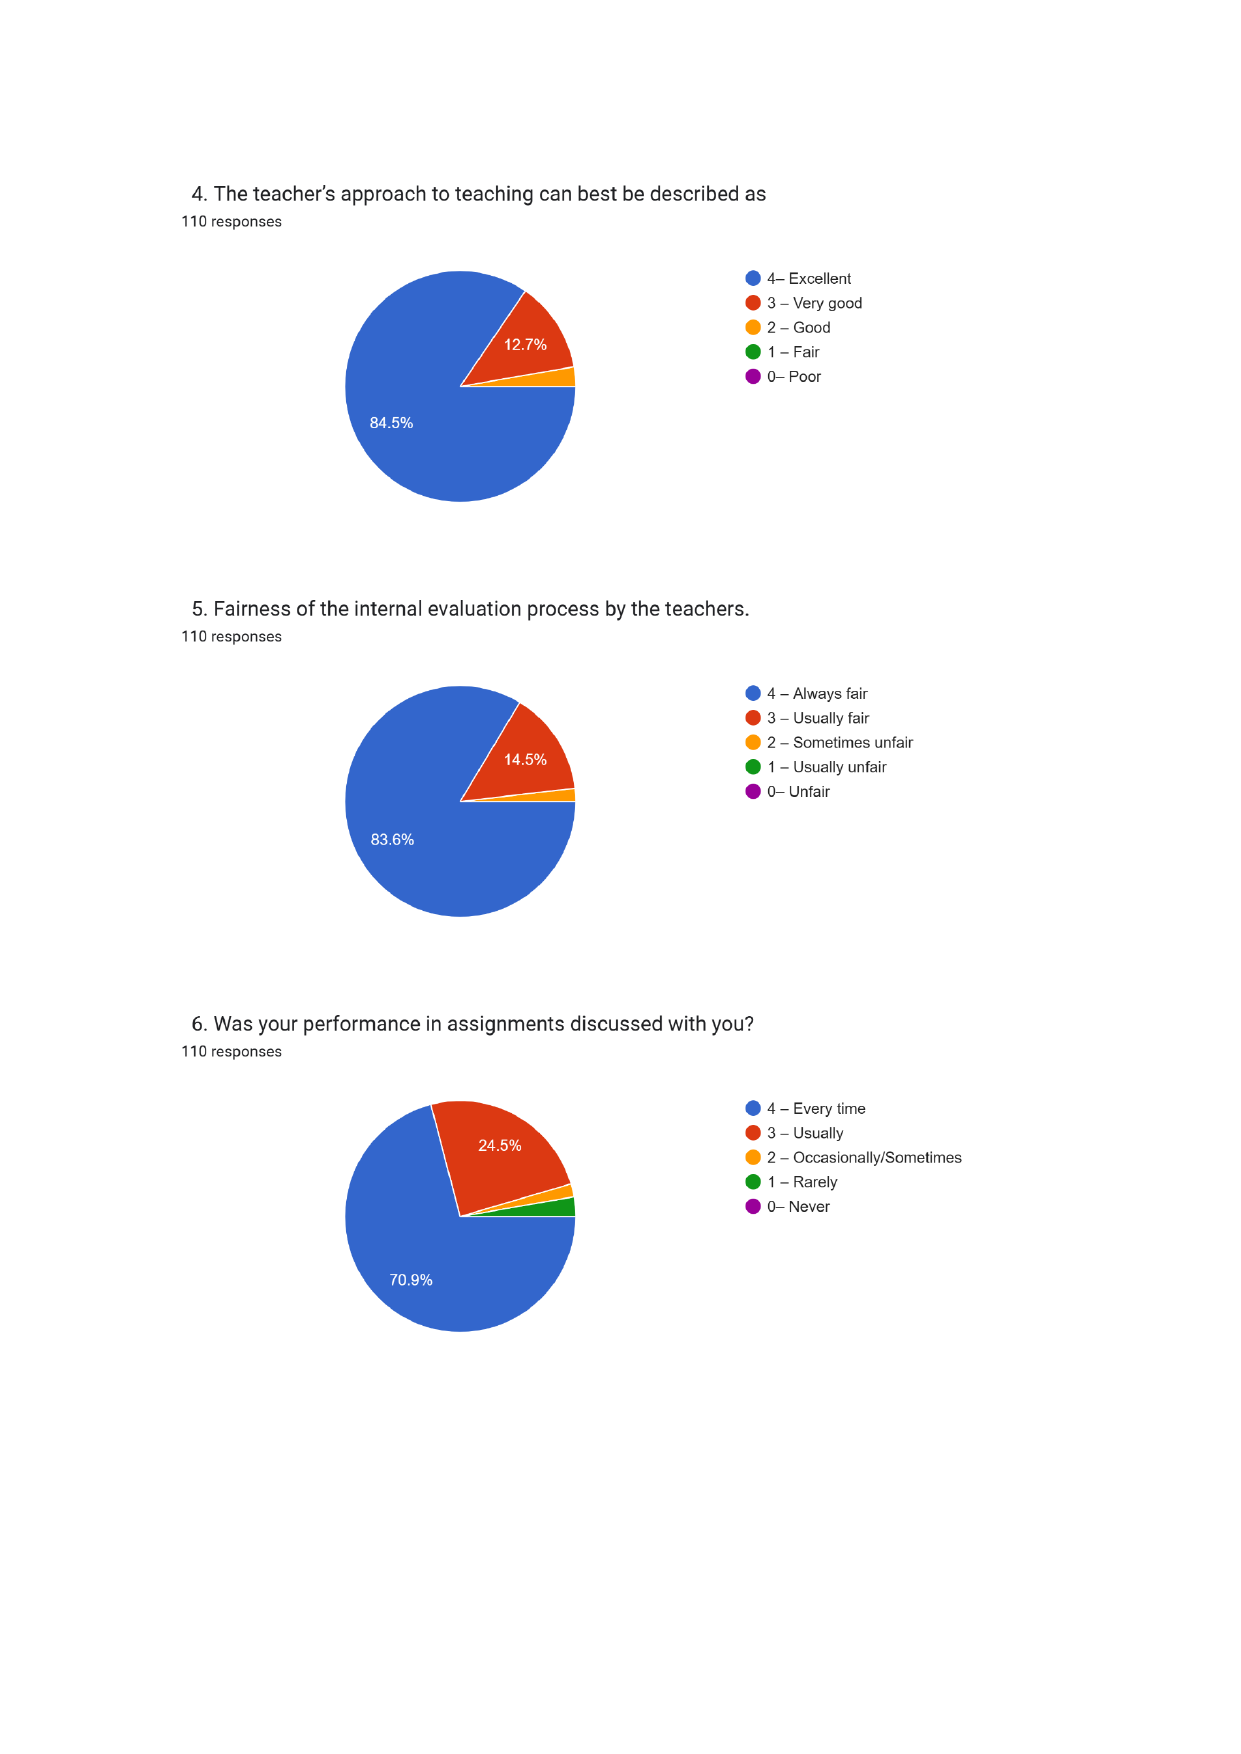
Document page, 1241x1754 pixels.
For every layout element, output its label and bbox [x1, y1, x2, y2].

picture [150, 979, 1091, 1376]
picture [150, 150, 1091, 546]
picture [150, 564, 1091, 961]
